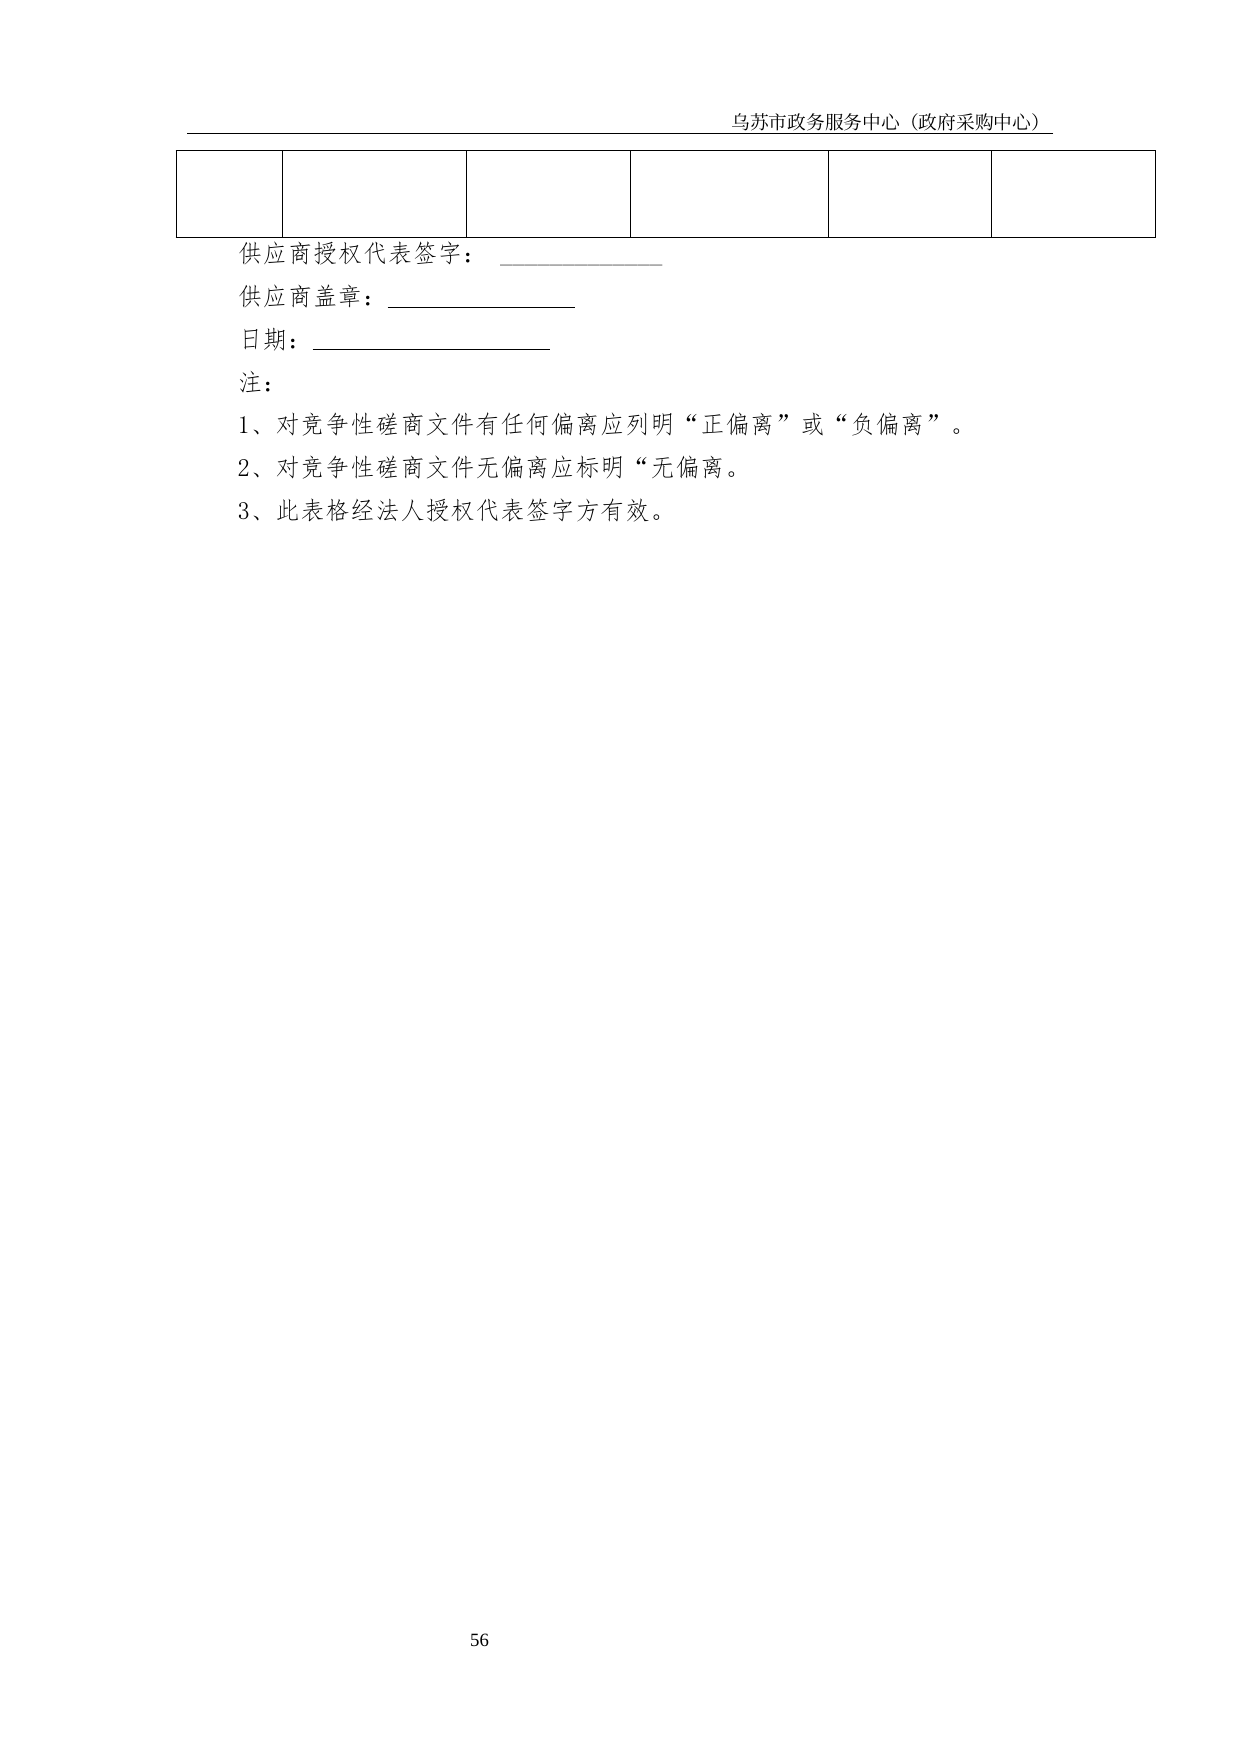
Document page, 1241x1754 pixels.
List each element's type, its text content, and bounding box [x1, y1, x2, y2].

table_cell [992, 151, 1155, 237]
table_cell [631, 151, 828, 237]
table_cell [177, 151, 282, 237]
text 1、对竞争性磋商文件有任何偏离应列明“正偏离”或“负偏离”。 [187, 409, 1067, 437]
table_cell [283, 151, 466, 237]
text 注： [187, 366, 1067, 395]
text 2、对竞争性磋商文件无偏离应标明“无偏离。 [187, 452, 1053, 480]
text 供应商授权代表签字： _____________ [187, 238, 1067, 266]
table_cell [829, 151, 991, 237]
text 日期： [187, 323, 1067, 352]
text 供应商盖章： [187, 281, 1067, 309]
text 3、此表格经法人授权代表签字方有效。 [187, 494, 1053, 523]
table_cell [467, 151, 630, 237]
